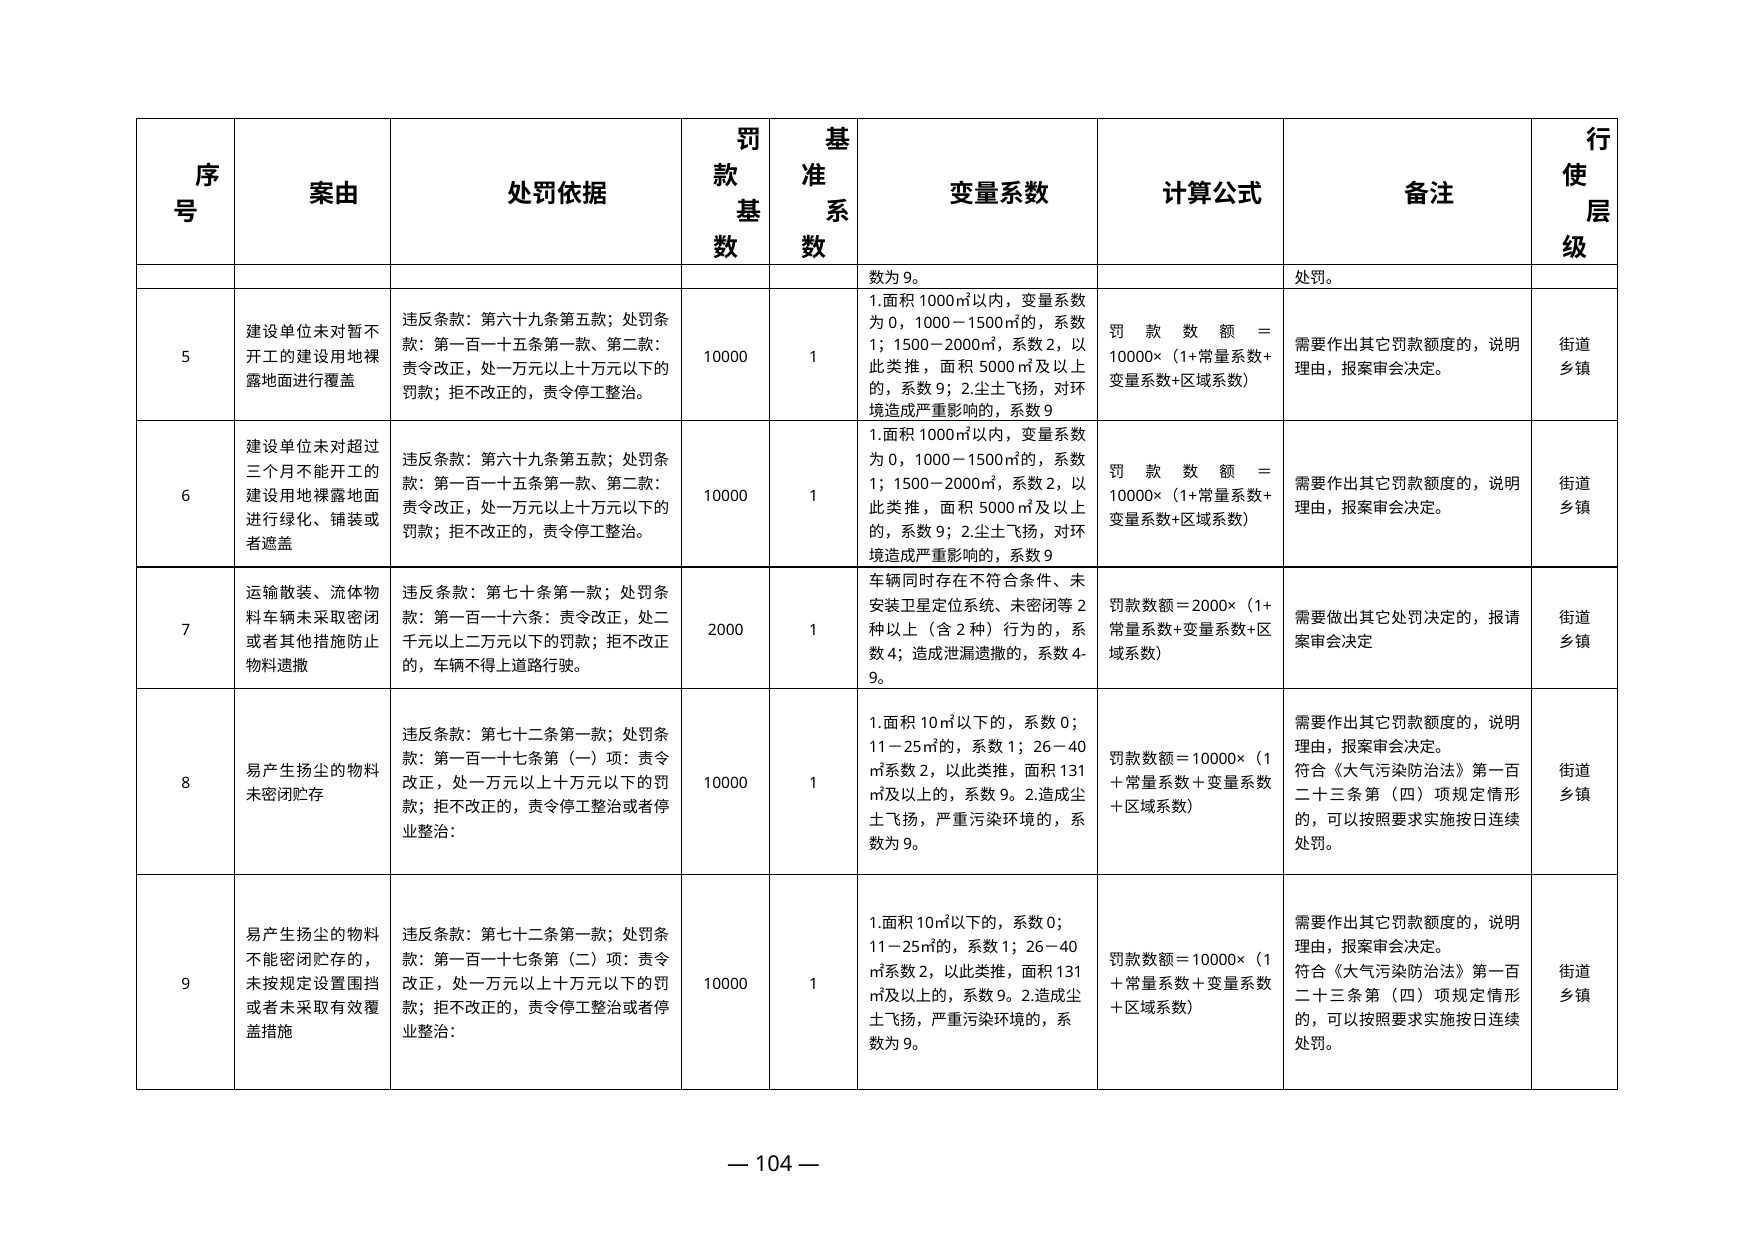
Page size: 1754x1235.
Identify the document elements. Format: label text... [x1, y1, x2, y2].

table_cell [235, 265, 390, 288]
table_header 备注 [1284, 119, 1531, 264]
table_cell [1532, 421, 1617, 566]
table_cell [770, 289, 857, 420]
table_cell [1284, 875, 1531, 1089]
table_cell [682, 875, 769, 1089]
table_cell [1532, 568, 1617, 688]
table_header 基准 系数 [770, 119, 857, 264]
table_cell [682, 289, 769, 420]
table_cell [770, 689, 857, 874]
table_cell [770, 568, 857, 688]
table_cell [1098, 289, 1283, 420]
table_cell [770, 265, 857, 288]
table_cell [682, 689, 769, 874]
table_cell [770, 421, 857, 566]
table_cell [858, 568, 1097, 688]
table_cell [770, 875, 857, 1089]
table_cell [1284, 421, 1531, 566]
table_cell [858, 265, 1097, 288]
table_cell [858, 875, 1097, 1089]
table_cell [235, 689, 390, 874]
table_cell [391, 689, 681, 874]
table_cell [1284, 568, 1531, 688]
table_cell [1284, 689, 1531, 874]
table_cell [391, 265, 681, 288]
table_header 案由 [235, 119, 390, 264]
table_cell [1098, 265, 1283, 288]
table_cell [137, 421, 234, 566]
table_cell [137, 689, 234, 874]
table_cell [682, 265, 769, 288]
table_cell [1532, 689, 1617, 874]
table_header 变量系数 [858, 119, 1097, 264]
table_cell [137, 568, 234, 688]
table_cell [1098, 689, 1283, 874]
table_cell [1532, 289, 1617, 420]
table_header 行使 层级 [1532, 119, 1617, 264]
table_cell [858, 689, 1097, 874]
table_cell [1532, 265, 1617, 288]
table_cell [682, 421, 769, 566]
table_header 序号 [137, 119, 234, 264]
table_header 处罚依据 [391, 119, 681, 264]
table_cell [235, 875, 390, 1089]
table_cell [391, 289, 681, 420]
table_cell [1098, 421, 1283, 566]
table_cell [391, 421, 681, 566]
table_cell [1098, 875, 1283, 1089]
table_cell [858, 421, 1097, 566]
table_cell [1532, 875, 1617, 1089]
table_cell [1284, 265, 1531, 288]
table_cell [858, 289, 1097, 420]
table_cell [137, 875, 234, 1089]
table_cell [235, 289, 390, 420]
table_header 计算公式 [1098, 119, 1283, 264]
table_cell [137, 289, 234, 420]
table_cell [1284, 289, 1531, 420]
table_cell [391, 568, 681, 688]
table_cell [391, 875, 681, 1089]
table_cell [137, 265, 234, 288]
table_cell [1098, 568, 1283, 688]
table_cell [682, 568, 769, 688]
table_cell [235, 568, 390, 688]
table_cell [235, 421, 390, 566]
table_header 罚款 基数 [682, 119, 769, 264]
